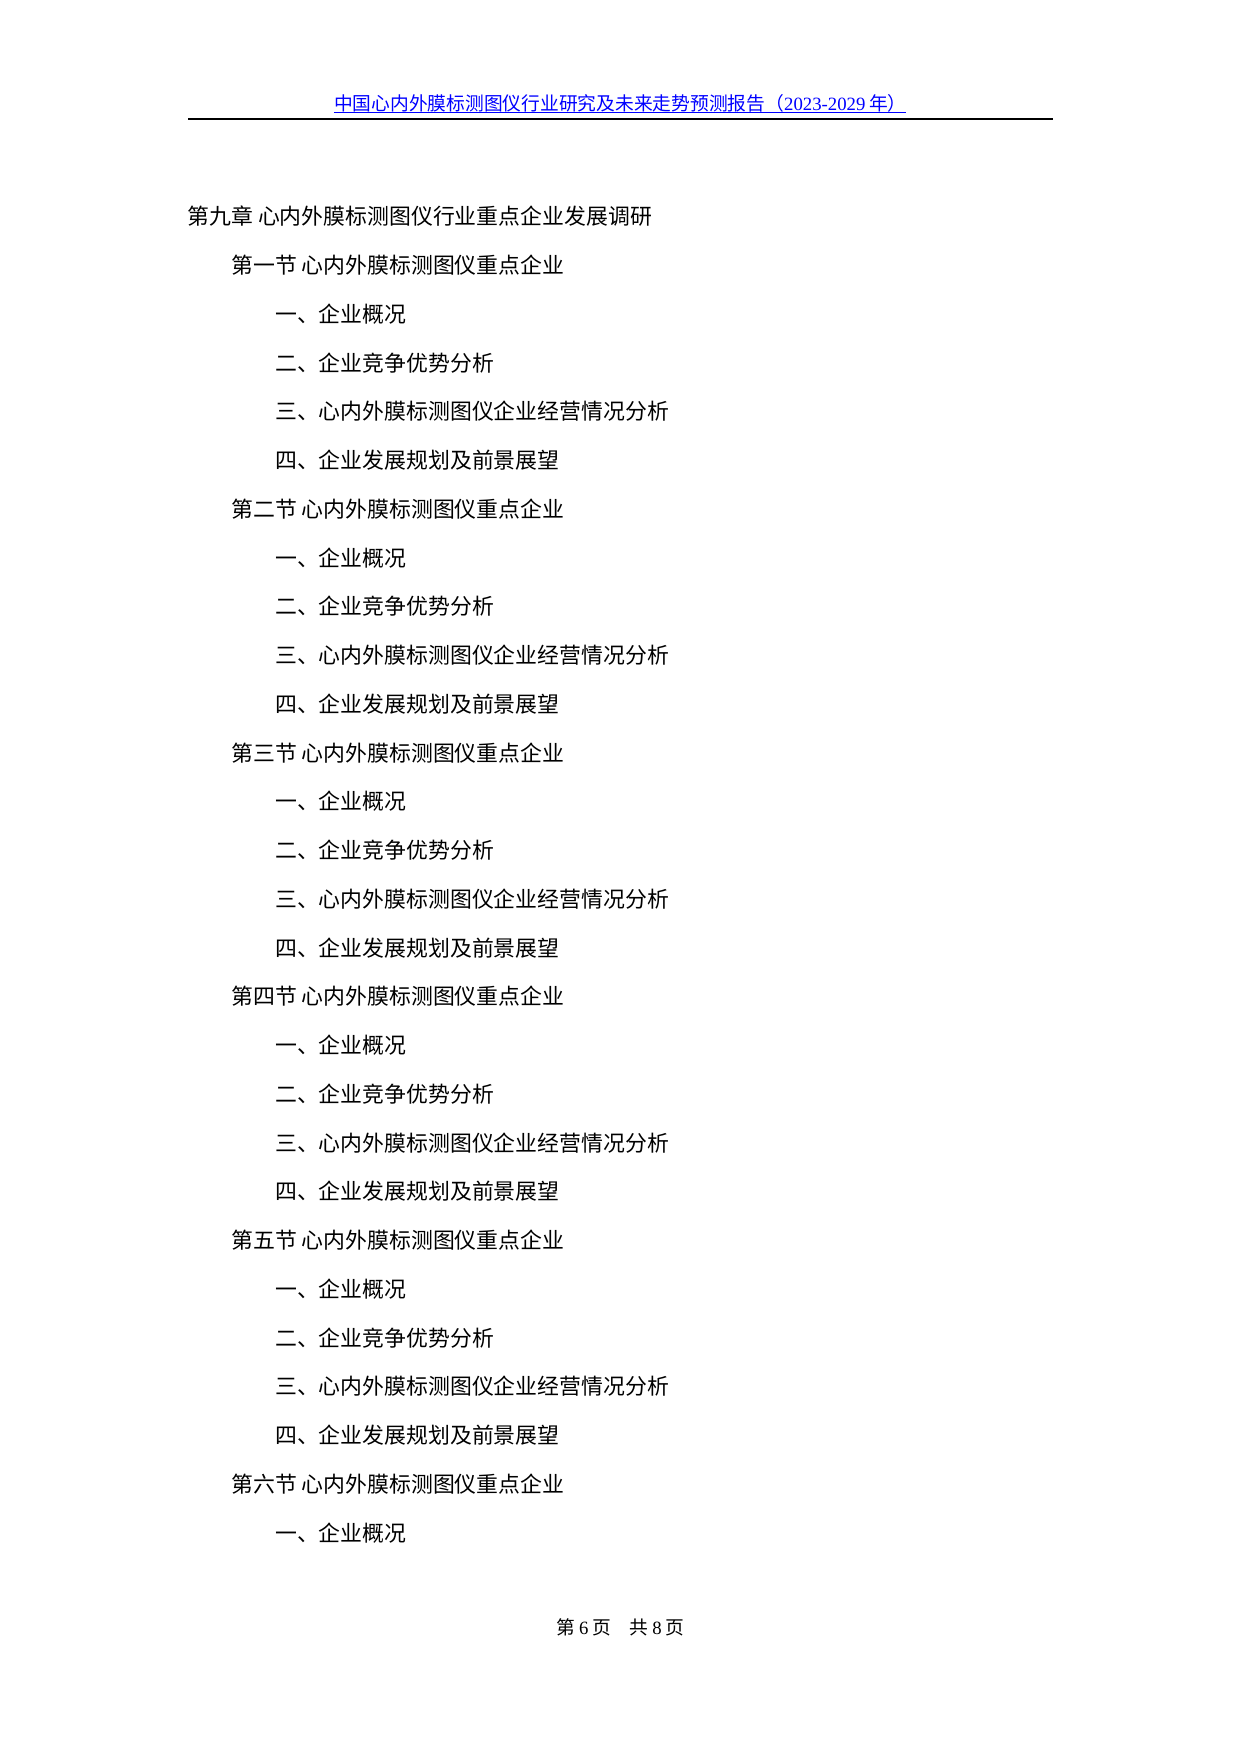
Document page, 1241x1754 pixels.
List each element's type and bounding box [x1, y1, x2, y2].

text [187, 150, 1053, 1548]
